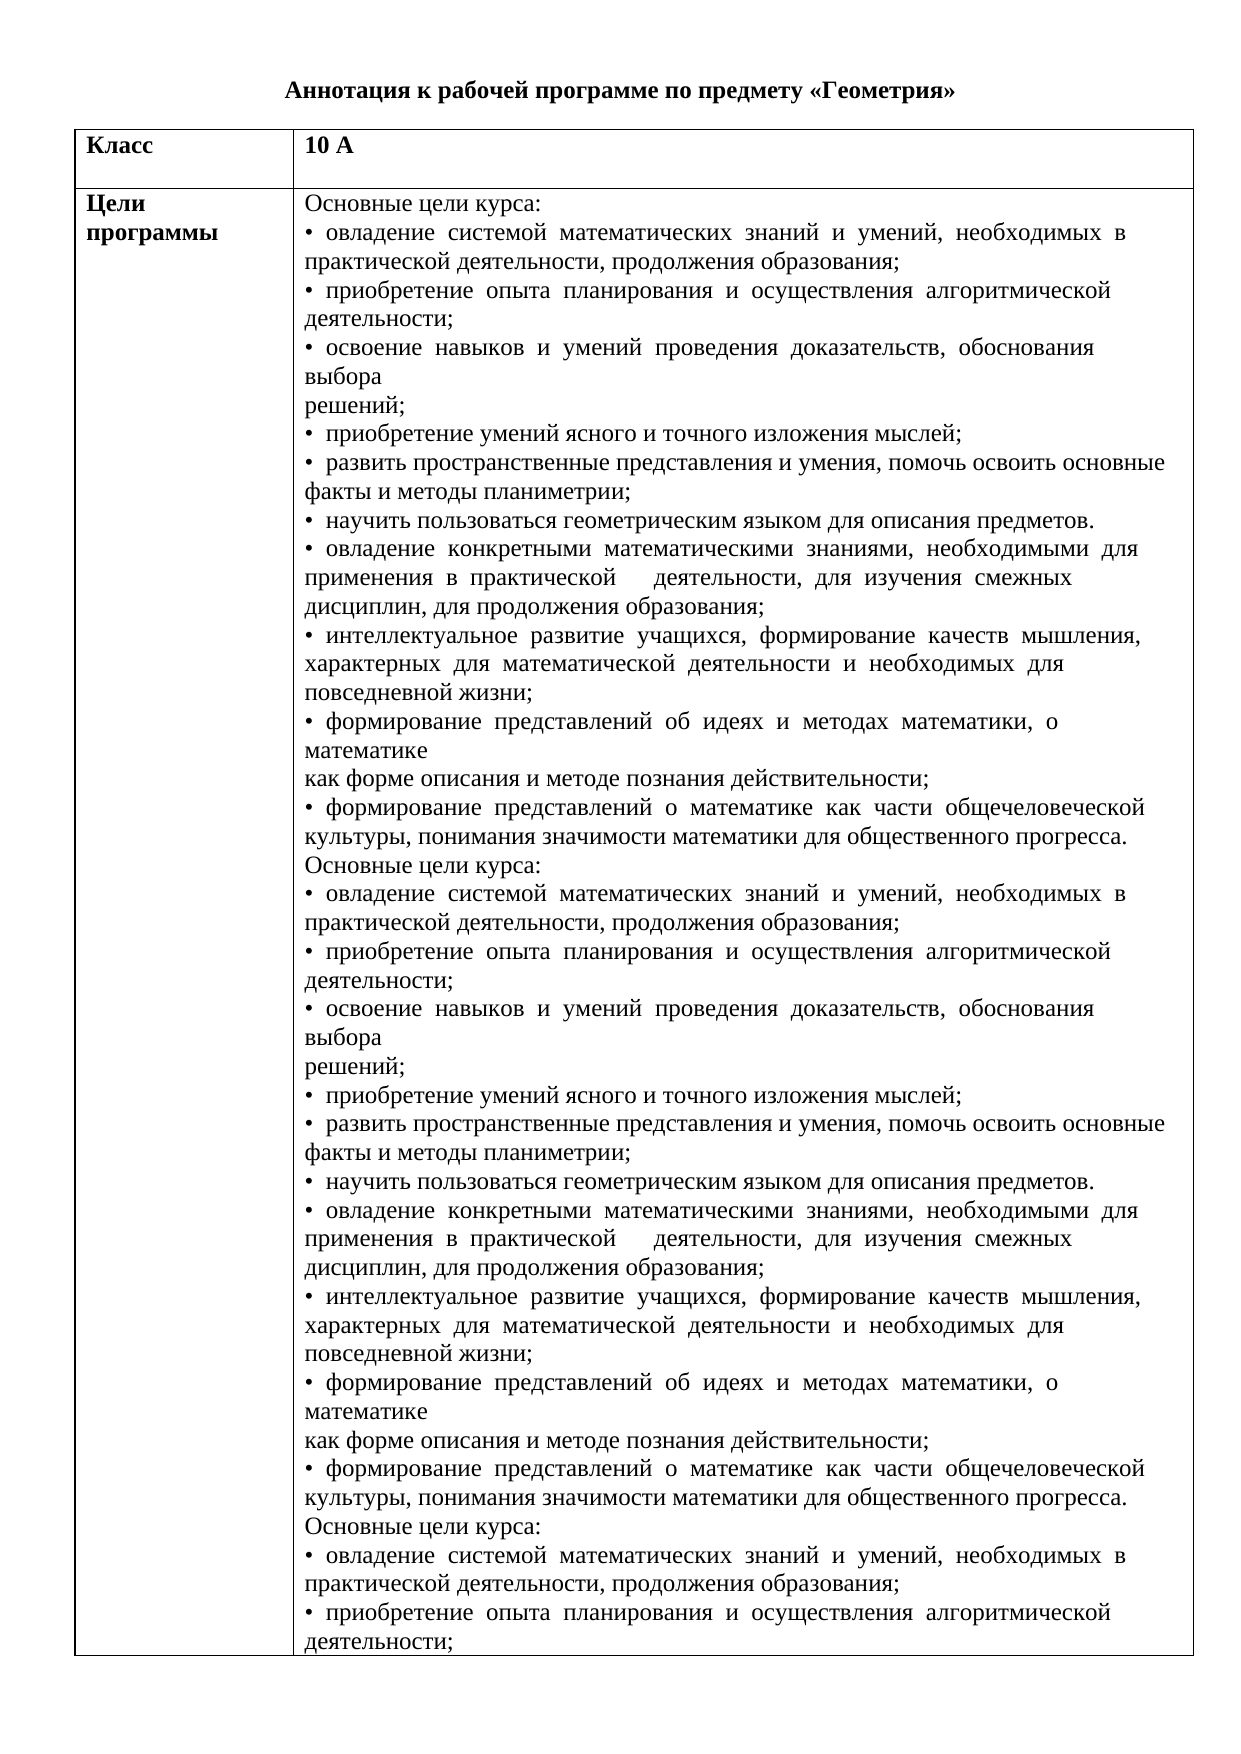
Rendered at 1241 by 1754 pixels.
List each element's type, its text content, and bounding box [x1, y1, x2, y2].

table_header 10 А [294, 130, 1193, 187]
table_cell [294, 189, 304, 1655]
text Аннотация к рабочей программе по предмету «Геометрия» [75, 75, 1165, 104]
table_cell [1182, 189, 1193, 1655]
table_header Класс [76, 130, 293, 187]
table_cell Цели программы [76, 189, 293, 1655]
